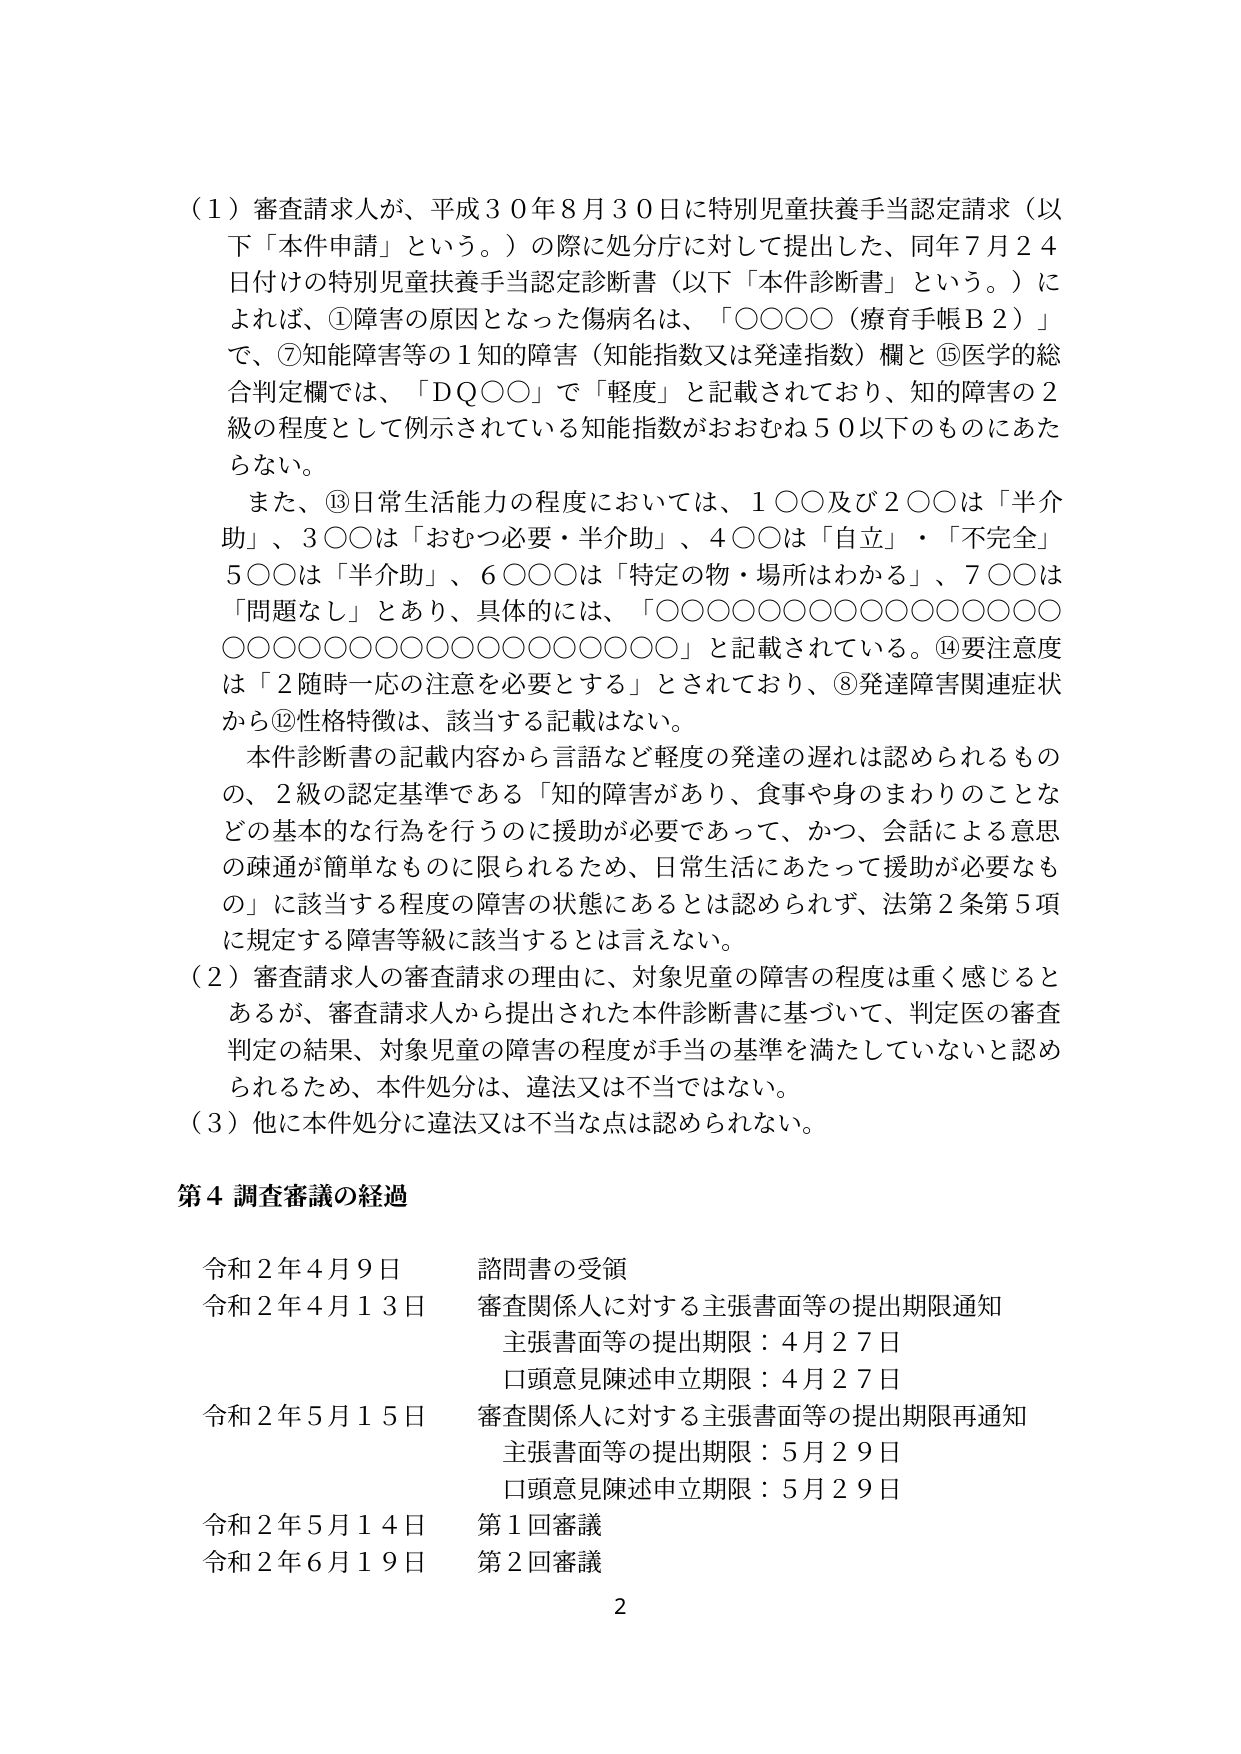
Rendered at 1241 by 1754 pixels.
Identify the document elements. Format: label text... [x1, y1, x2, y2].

text 主張書面等の提出期限：４月２７日 [177, 1323, 1063, 1359]
text 主張書面等の提出期限：５月２９日 [177, 1432, 1063, 1469]
text 令和２年４月９日 諮問書の受領 [177, 1250, 1063, 1286]
text （１）審査請求人が、平成３０年８月３０日に特別児童扶養手当認定請求（以下「本件申請」という。）の際に処分庁に対して提出した、同年７月２４日付けの特別児童扶養手当認定診断書（以下「本件診断書」という。）によれば、①障害の原因となった傷病名は、「○○○○（療育手帳Ｂ２）」で、⑦知能障害等の１知的障害（知能指数又は発達指数）欄と ⑮医学的総合判定欄では、「ＤＱ○○」で「軽度」と記載されており、知的障害の２級の程度として例示されている知能指数がおおむね５０以下のものにあたらない。 [177, 189, 1063, 482]
text 口頭意見陳述申立期限：４月２７日 [177, 1359, 1063, 1396]
text 第４ 調査審議の経過 [177, 1177, 1063, 1213]
text 令和２年５月１４日 第１回審議 [177, 1506, 1063, 1542]
text 令和２年４月１３日 審査関係人に対する主張書面等の提出期限通知 [177, 1286, 1063, 1323]
text 令和２年５月１５日 審査関係人に対する主張書面等の提出期限再通知 [177, 1396, 1063, 1432]
text 口頭意見陳述申立期限：５月２９日 [177, 1469, 1063, 1506]
text また、⑬日常生活能力の程度においては、１○○及び２○○は「半介助」、３○○は「おむつ必要・半介助」、４○○は「自立」・「不完全」、５○○は「半介助」、６○○○は「特定の物・場所はわかる」、７○○は「問題なし」とあり、具体的には、「○○○○○○○○○○○○○○○○○○○○○○○○○○○○○○○○○○」と記載されている。⑭要注意度は「２随時一応の注意を必要とする」とされており、⑧発達障害関連症状から⑫性格特徴は、該当する記載はない。 [221, 482, 1063, 738]
text 令和２年６月１９日 第２回審議 [177, 1542, 1063, 1579]
text （３）他に本件処分に違法又は不当な点は認められない。 [177, 1103, 1063, 1140]
text 本件診断書の記載内容から言語など軽度の発達の遅れは認められるものの、２級の認定基準である「知的障害があり、食事や身のまわりのことなどの基本的な行為を行うのに援助が必要であって、かつ、会話による意思の疎通が簡単なものに限られるため、日常生活にあたって援助が必要なもの」に該当する程度の障害の状態にあるとは認められず、法第２条第５項に規定する障害等級に該当するとは言えない。 [221, 738, 1063, 957]
text （２）審査請求人の審査請求の理由に、対象児童の障害の程度は重く感じるとあるが、審査請求人から提出された本件診断書に基づいて、判定医の審査判定の結果、対象児童の障害の程度が手当の基準を満たしていないと認められるため、本件処分は、違法又は不当ではない。 [177, 957, 1063, 1103]
